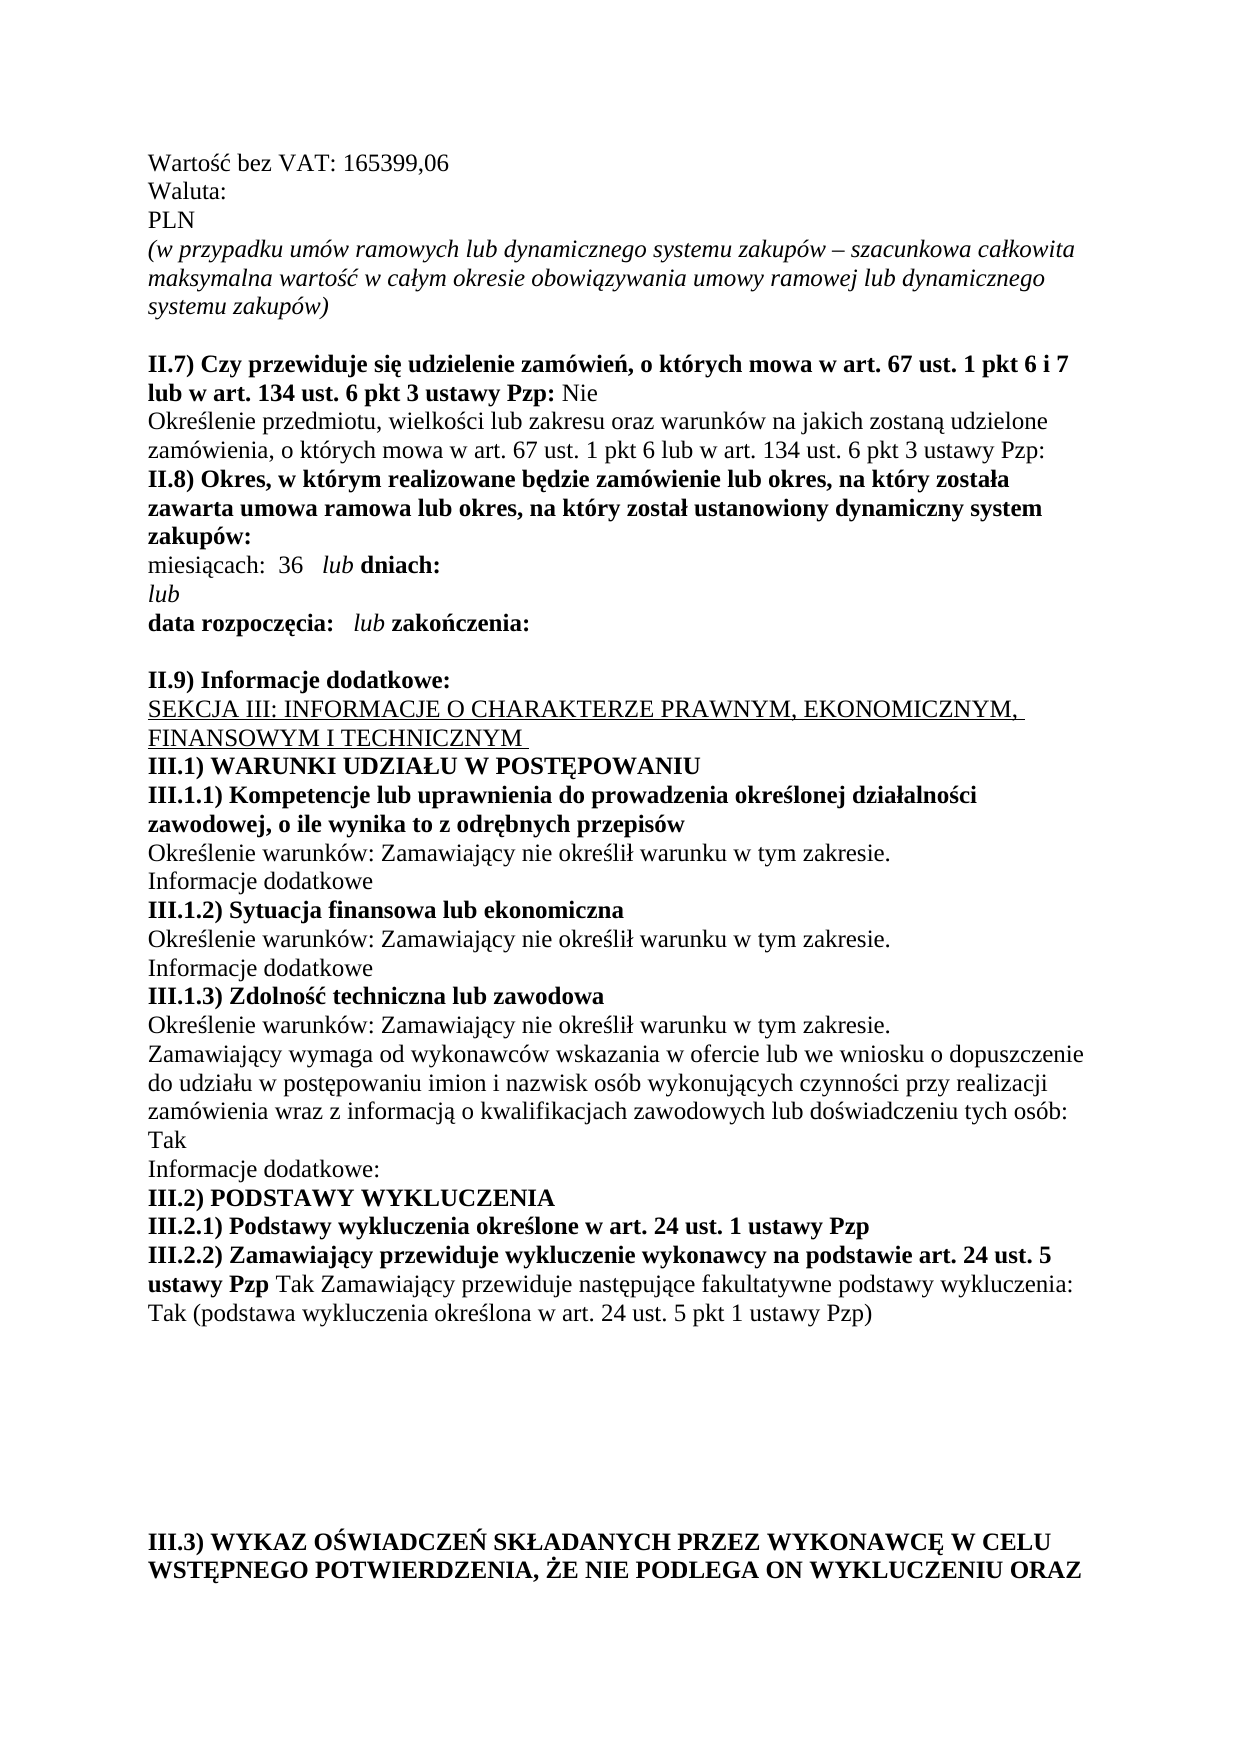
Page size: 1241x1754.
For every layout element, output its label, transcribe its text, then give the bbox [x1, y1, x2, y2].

text III.1) WARUNKI UDZIAŁU W POSTĘPOWANIU [148, 751, 1093, 780]
text II.7) Czy przewiduje się udzielenie zamówień, o których mowa w art. 67 ust. 1 pkt 6 i 7 lub w art. 134 ust. 6 pkt 3 ustawy Pzp: Nie Określenie przedmiotu, wielkości lub zakresu oraz warunków na jakich zostaną udzielone zamówienia, o których mowa w art. 67 ust. 1 pkt 6 lub w art. 134 ust. 6 pkt 3 ustawy Pzp: II.8) Okres, w którym realizowane będzie zamówienie lub okres, na który została zawarta umowa ramowa lub okres, na który został ustanowiony dynamiczny system zakupów: miesiącach: 36 lub dniach: lub data rozpoczęcia: lub zakończenia: II.9) Informacje dodatkowe: [148, 320, 1093, 694]
text III.1.1) Kompetencje lub uprawnienia do prowadzenia określonej działalności zawodowej, o ile wynika to z odrębnych przepisów Określenie warunków: Zamawiający nie określił warunku w tym zakresie. Informacje dodatkowe III.1.2) Sytuacja finansowa lub ekonomiczna Określenie warunków: Zamawiający nie określił warunku w tym zakresie. Informacje dodatkowe III.1.3) Zdolność techniczna lub zawodowa Określenie warunków: Zamawiający nie określił warunku w tym zakresie. Zamawiający wymaga od wykonawców wskazania w ofercie lub we wniosku o dopuszczenie do udziału w postępowaniu imion i nazwisk osób wykonujących czynności przy realizacji zamówienia wraz z informacją o kwalifikacjach zawodowych lub doświadczeniu tych osób: Tak Informacje dodatkowe: [148, 780, 1093, 1183]
text PLN (w przypadku umów ramowych lub dynamicznego systemu zakupów – szacunkowa całkowita maksymalna wartość w całym okresie obowiązywania umowy ramowej lub dynamicznego systemu zakupów) [148, 205, 1093, 320]
text SEKCJA III: INFORMACJE O CHARAKTERZE PRAWNYM, EKONOMICZNYM, FINANSOWYM I TECHNICZNYM [148, 694, 1093, 751]
text III.2) PODSTAWY WYKLUCZENIA [148, 1183, 1093, 1211]
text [148, 1527, 1093, 1584]
text III.2.1) Podstawy wykluczenia określone w art. 24 ust. 1 ustawy Pzp III.2.2) Zamawiający przewiduje wykluczenie wykonawcy na podstawie art. 24 ust. 5 ustawy Pzp Tak Zamawiający przewiduje następujące fakultatywne podstawy wykluczenia: Tak (podstawa wykluczenia określona w art. 24 ust. 5 pkt 1 ustawy Pzp) [148, 1211, 1093, 1527]
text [148, 148, 1093, 205]
